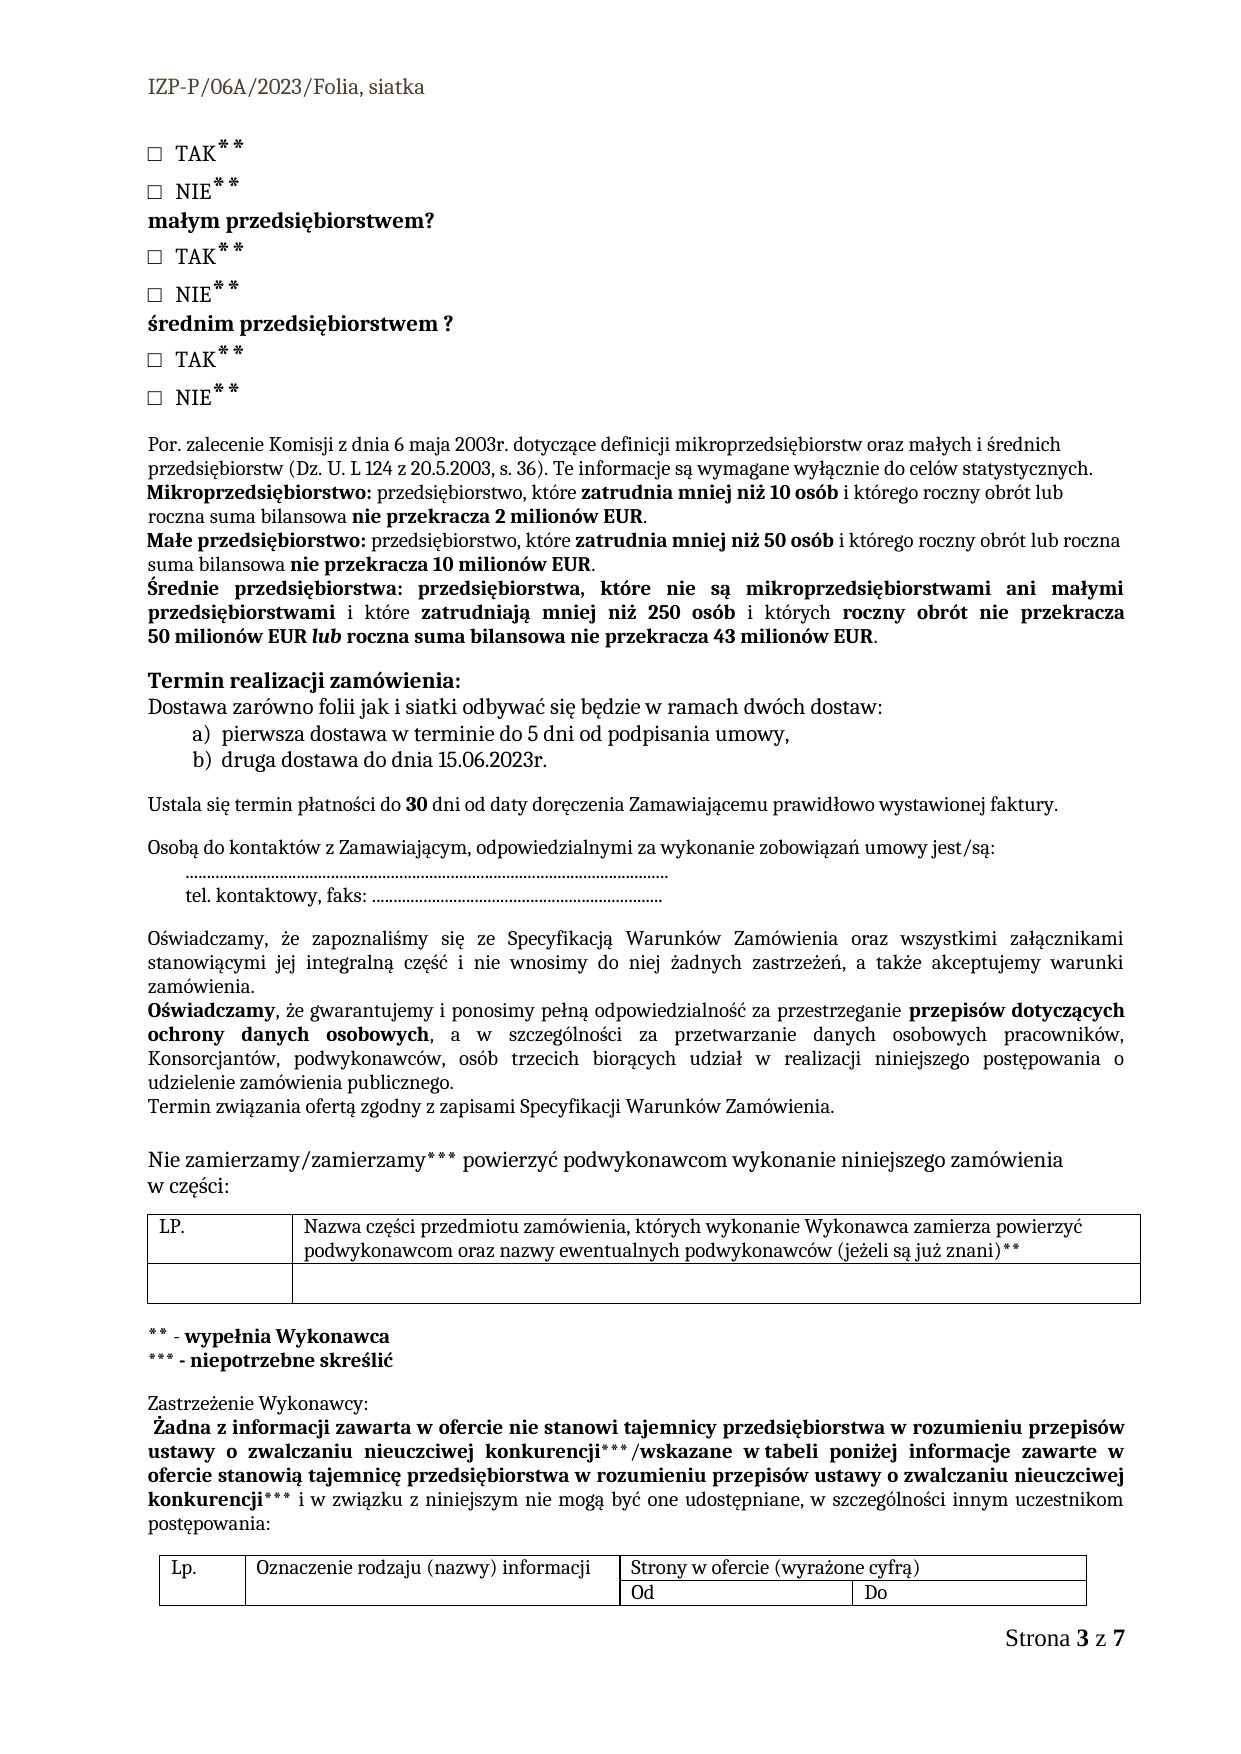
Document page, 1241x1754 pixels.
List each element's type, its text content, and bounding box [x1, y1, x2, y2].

text ................................................................................................................. tel. kontaktowy, faks: .................................................................... [185, 859, 1125, 907]
text Mikroprzedsiębiorstwo: przedsiębiorstwo, które zatrudnia mniej niż 10 osób i którego roczny obrót lub roczna suma bilansowa nie przekracza 2 milionów EUR. [146, 481, 1125, 529]
table_header Oznaczenie rodzaju (nazwy) informacji [246, 1556, 619, 1605]
text Termin realizacji zamówienia: [148, 668, 1125, 694]
text Termin związania ofertą zgodny z zapisami Specyfikacji Warunków Zamówienia. [148, 1094, 1125, 1118]
text □ NIE** [148, 376, 1125, 414]
text małym przedsiębiorstwem? [148, 208, 1125, 234]
text Małe przedsiębiorstwo: przedsiębiorstwo, które zatrudnia mniej niż 50 osób i którego roczny obrót lub roczna suma bilansowa nie przekracza 10 milionów EUR. [146, 529, 1125, 577]
text Średnie przedsiębiorstwa: przedsiębiorstwa, które nie są mikroprzedsiębiorstwami ani małymi przedsiębiorstwami i które zatrudniają mniej niż 250 osób i których roczny obrót nie przekracza 50 milionów EUR lub roczna suma bilansowa nie przekracza 43 milionów EUR. [148, 577, 1125, 649]
table_cell Od [621, 1581, 852, 1605]
title *** - niepotrzebne skreślić [148, 1349, 1125, 1373]
text Dostawa zarówno folii jak i siatki odbywać się będzie w ramach dwóch dostaw: [148, 694, 1125, 721]
text Zastrzeżenie Wykonawcy: [148, 1392, 1125, 1416]
table_cell [148, 1264, 292, 1302]
text średnim przedsiębiorstwem ? [148, 311, 1125, 337]
text Nie zamierzamy/zamierzamy*** powierzyć podwykonawcom wykonanie niniejszego zamówienia w części: [148, 1147, 1125, 1200]
text Żadna z informacji zawarta w ofercie nie stanowi tajemnicy przedsiębiorstwa w rozumieniu przepisów ustawy o zwalczaniu nieuczciwej konkurencji***/wskazane w tabeli poniżej informacje zawarte w ofercie stanowią tajemnicę przedsiębiorstwa w rozumieniu przepisów ustawy o zwalczaniu nieuczciwej konkurencji*** i w związku z niniejszym nie mogą być one udostępniane, w szczególności innym uczestnikom postępowania: [148, 1416, 1125, 1536]
text Oświadczamy, że zapoznaliśmy się ze Specyfikacją Warunków Zamówienia oraz wszystkimi załącznikami stanowiącymi jej integralną część i nie wnosimy do niej żadnych zastrzeżeń, a także akceptujemy warunki zamówienia. [148, 927, 1125, 998]
text a) pierwsza dostawa w terminie do 5 dni od podpisania umowy, [192, 721, 1125, 747]
text □ TAK** [148, 337, 1125, 376]
text □ NIE** [148, 272, 1125, 311]
text Ustala się termin płatności do 30 dni od daty doręczenia Zamawiającemu prawidłowo wystawionej faktury. [148, 792, 1125, 816]
table_header Lp. [160, 1556, 245, 1605]
table_header Strony w ofercie (wyrażone cyfrą) [621, 1556, 1086, 1580]
table_header LP. [148, 1215, 292, 1263]
text Oświadczamy, że gwarantujemy i ponosimy pełną odpowiedzialność za przestrzeganie przepisów dotyczących ochrony danych osobowych, a w szczególności za przetwarzanie danych osobowych pracowników, Konsorcjantów, podwykonawców, osób trzecich biorących udział w realizacji niniejszego postępowania o udzielenie zamówienia publicznego. [148, 998, 1125, 1094]
text b) druga dostawa do dnia 15.06.2023r. [192, 747, 1125, 773]
text □ TAK** [148, 131, 1125, 169]
table_cell Do [853, 1581, 1086, 1605]
text □ TAK** [148, 234, 1125, 272]
text Por. zalecenie Komisji z dnia 6 maja 2003r. dotyczące definicji mikroprzedsiębiorstw oraz małych i średnich przedsiębiorstw (Dz. U. L 124 z 20.5.2003, s. 36). Te informacje są wymagane wyłącznie do celów statystycznych. [148, 433, 1125, 481]
table_header Nazwa części przedmiotu zamówienia, których wykonanie Wykonawca zamierza powierzyć podwykonawcom oraz nazwy ewentualnych podwykonawców (jeżeli są już znani)** [293, 1215, 1140, 1263]
table_cell [293, 1264, 1140, 1302]
text ** - wypełnia Wykonawca [148, 1323, 1125, 1349]
text □ NIE** [148, 169, 1125, 208]
text Osobą do kontaktów z Zamawiającym, odpowiedzialnymi za wykonanie zobowiązań umowy jest/są: [148, 836, 1125, 859]
